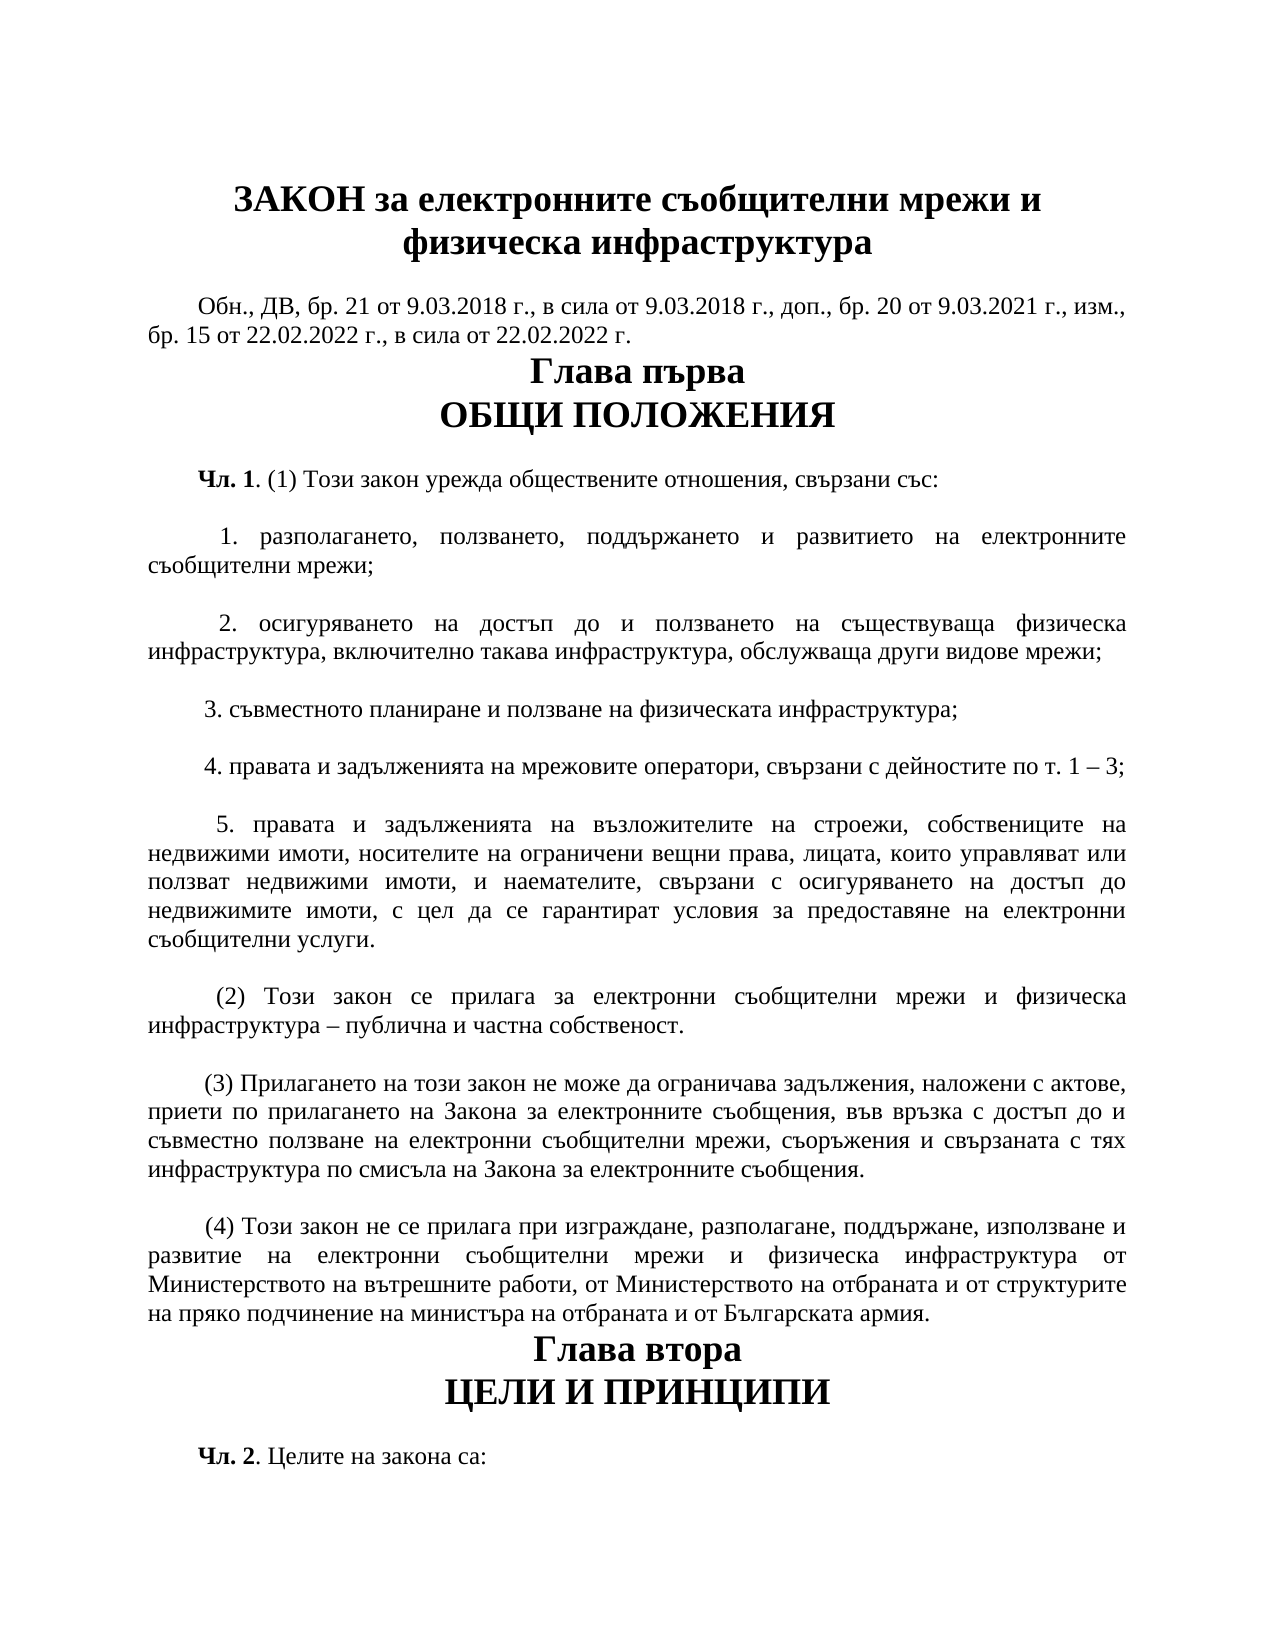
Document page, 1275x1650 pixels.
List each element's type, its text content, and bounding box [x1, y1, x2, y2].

text Обн., ДВ, бр. 21 от 9.03.2018 г., в сила от 9.03.2018 г., доп., бр. 20 от 9.03.2021 г., изм., бр. 15 от 22.02.2022 г., в сила от 22.02.2022 г. [148, 291, 1127, 349]
text Чл. 2. Целите на закона са: [148, 1441, 1127, 1470]
text 4. правата и задълженията на мрежовите оператори, свързани с дейностите по т. 1 – 3; [148, 751, 1127, 780]
text 3. съвместното планиране и ползване на физическата инфраструктура; [148, 694, 1127, 723]
text (2) Този закон се прилага за електронни съобщителни мрежи и физическа инфраструктура – публична и частна собственост. [148, 981, 1127, 1039]
text Глава първа [148, 349, 1127, 392]
text (3) Прилагането на този закон не може да ограничава задължения, наложени с актове, приети по прилагането на Закона за електронните съобщения, във връзка с достъп до и съвместно ползване на електронни съобщителни мрежи, съоръжения и свързаната с тях инфраструктура по смисъла на Закона за електронните съобщения. [148, 1068, 1127, 1183]
text 5. правата и задълженията на възложителите на строежи, собствениците на недвижими имоти, носителите на ограничени вещни права, лицата, които управляват или ползват недвижими имоти, и наемателите, свързани с осигуряването на достъп до недвижимите имоти, с цел да се гарантират условия за предоставяне на електронни съобщителни услуги. [148, 809, 1127, 953]
text 2. осигуряването на достъп до и ползването на съществуваща физическа инфраструктура, включително такава инфраструктура, обслужваща други видове мрежи; [148, 608, 1127, 665]
text Чл. 1. (1) Този закон урежда обществените отношения, свързани със: [148, 464, 1127, 493]
text ЗАКОН за електронните съобщителни мрежи и физическа инфраструктура [148, 176, 1127, 263]
text (4) Този закон не се прилага при изграждане, разполагане, поддържане, използване и развитие на електронни съобщителни мрежи и физическа инфраструктура от Министерството на вътрешните работи, от Министерството на отбраната и от структурите на пряко подчинение на министъра на отбраната и от Българската армия. [148, 1211, 1127, 1326]
text 1. разполагането, ползването, поддържането и развитието на електронните съобщителни мрежи; [148, 521, 1127, 579]
text ОБЩИ ПОЛОЖЕНИЯ [148, 392, 1127, 435]
text Глава втора [148, 1326, 1127, 1369]
text ЦЕЛИ И ПРИНЦИПИ [148, 1369, 1127, 1413]
